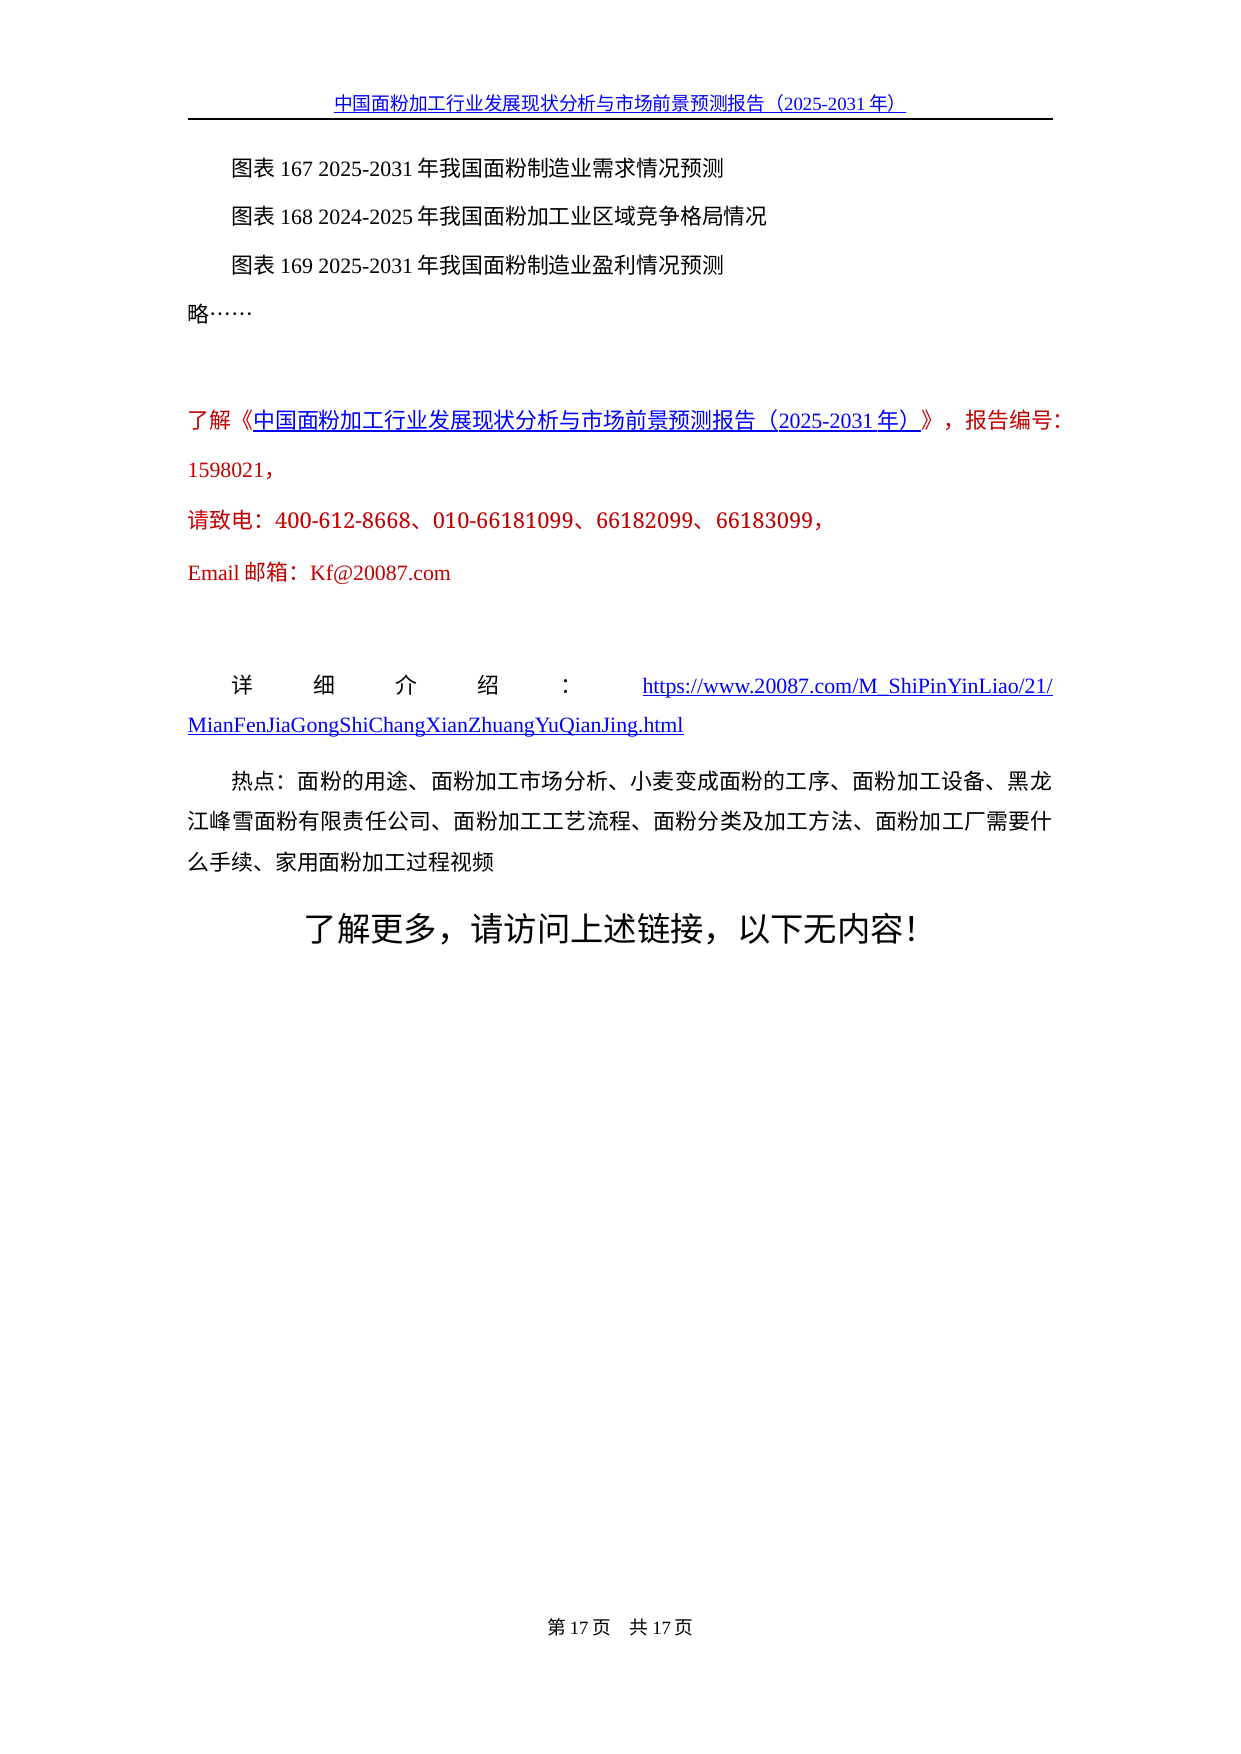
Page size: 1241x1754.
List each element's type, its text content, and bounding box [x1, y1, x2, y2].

text 了解《中国面粉加工行业发展现状分析与市场前景预测报告（2025-2031年）》，报告编号：1598021， [187, 403, 1053, 484]
text Email邮箱：Kf@20087.com [187, 555, 1053, 587]
text 详细介绍：https://www.20087.com/M_ShiPinYinLiao/21/MianFenJiaGongShiChangXianZhuangYuQianJing.html [187, 668, 1053, 741]
text 请致电：400-612-8668、010-66181099、66182099、66183099， [187, 503, 1053, 536]
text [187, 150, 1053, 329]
title 了解更多，请访问上述链接，以下无内容！ [187, 894, 1053, 959]
text 热点：面粉的用途、面粉加工市场分析、小麦变成面粉的工序、面粉加工设备、黑龙江峰雪面粉有限责任公司、面粉加工工艺流程、面粉分类及加工方法、面粉加工厂需要什么手续、家用面粉加工过程视频 [187, 763, 1053, 877]
